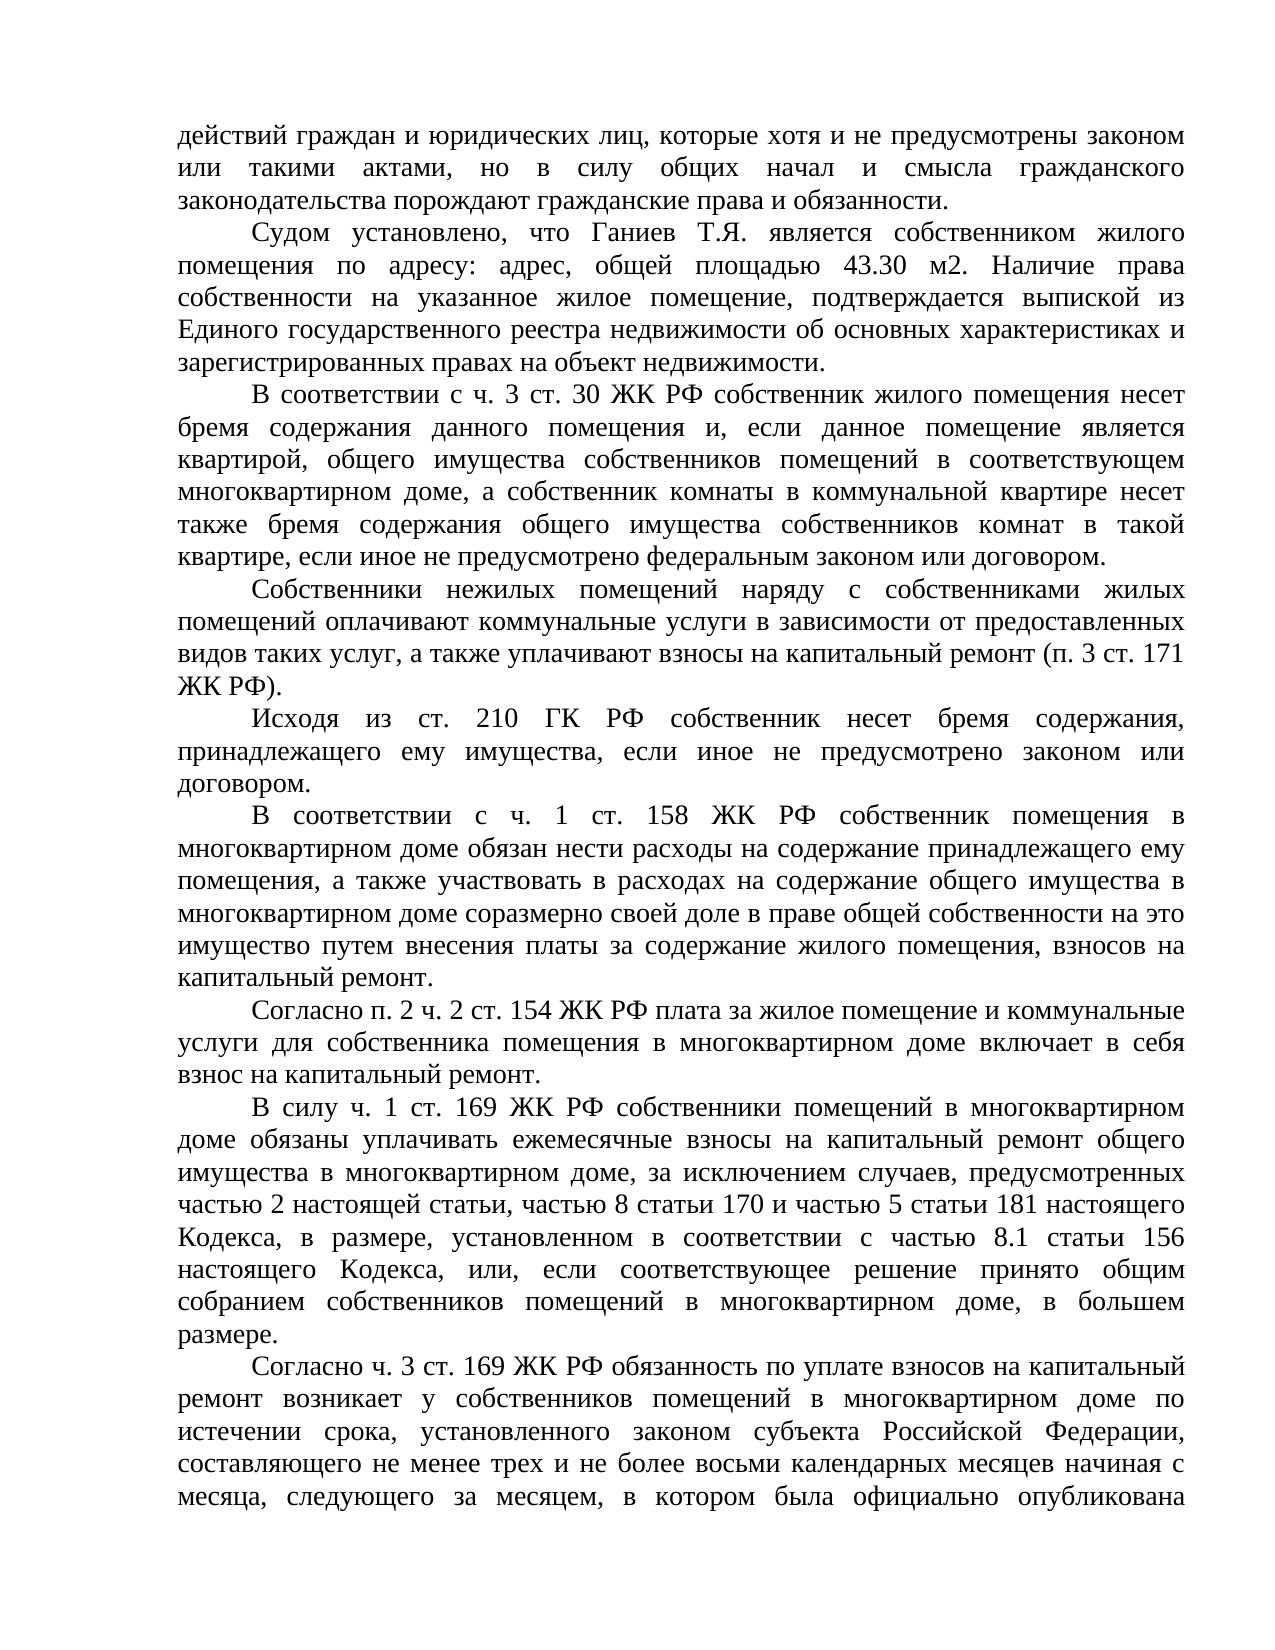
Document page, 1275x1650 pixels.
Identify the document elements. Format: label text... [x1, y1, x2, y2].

text В соответствии с ч. 3 ст. 30 ЖК РФ собственник жилого помещения несет бремя содержания данного помещения и, если данное помещение является квартирой, общего имущества собственников помещений в соответствующем многоквартирном доме, а собственник комнаты в коммунальной квартире несет также бремя содержания общего имущества собственников комнат в такой квартире, если иное не предусмотрено федеральным законом или договором. [177, 377, 1186, 572]
text В соответствии с ч. 1 ст. 158 ЖК РФ собственник помещения в многоквартирном доме обязан нести расходы на содержание принадлежащего ему помещения, а также участвовать в расходах на содержание общего имущества в многоквартирном доме соразмерно своей доле в праве общей собственности на это имущество путем внесения платы за содержание жилого помещения, взносов на капитальный ремонт. [177, 798, 1186, 993]
text Собственники нежилых помещений наряду с собственниками жилых помещений оплачивают коммунальные услуги в зависимости от предоставленных видов таких услуг, а также уплачивают взносы на капитальный ремонт (п. 3 ст. 171 ЖК РФ). [177, 572, 1186, 701]
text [177, 118, 1186, 215]
text В силу ч. 1 ст. 169 ЖК РФ собственники помещений в многоквартирном доме обязаны уплачивать ежемесячные взносы на капитальный ремонт общего имущества в многоквартирном доме, за исключением случаев, предусмотренных частью 2 настоящей статьи, частью 8 статьи 170 и частью 5 статьи 181 настоящего Кодекса, в размере, установленном в соответствии с частью 8.1 статьи 156 настоящего Кодекса, или, если соответствующее решение принято общим собранием собственников помещений в многоквартирном доме, в большем размере. [177, 1090, 1186, 1349]
text Согласно п. 2 ч. 2 ст. 154 ЖК РФ плата за жилое помещение и коммунальные услуги для собственника помещения в многоквартирном доме включает в себя взнос на капитальный ремонт. [177, 993, 1186, 1090]
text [177, 1349, 1186, 1511]
text Судом установлено, что Ганиев Т.Я. является собственником жилого помещения по адресу: адрес, общей площадью 43.30 м2. Наличие права собственности на указанное жилое помещение, подтверждается выпиской из Единого государственного реестра недвижимости об основных характеристиках и зарегистрированных правах на объект недвижимости. [177, 215, 1186, 377]
text Исходя из ст. 210 ГК РФ собственник несет бремя содержания, принадлежащего ему имущества, если иное не предусмотрено законом или договором. [177, 701, 1186, 798]
